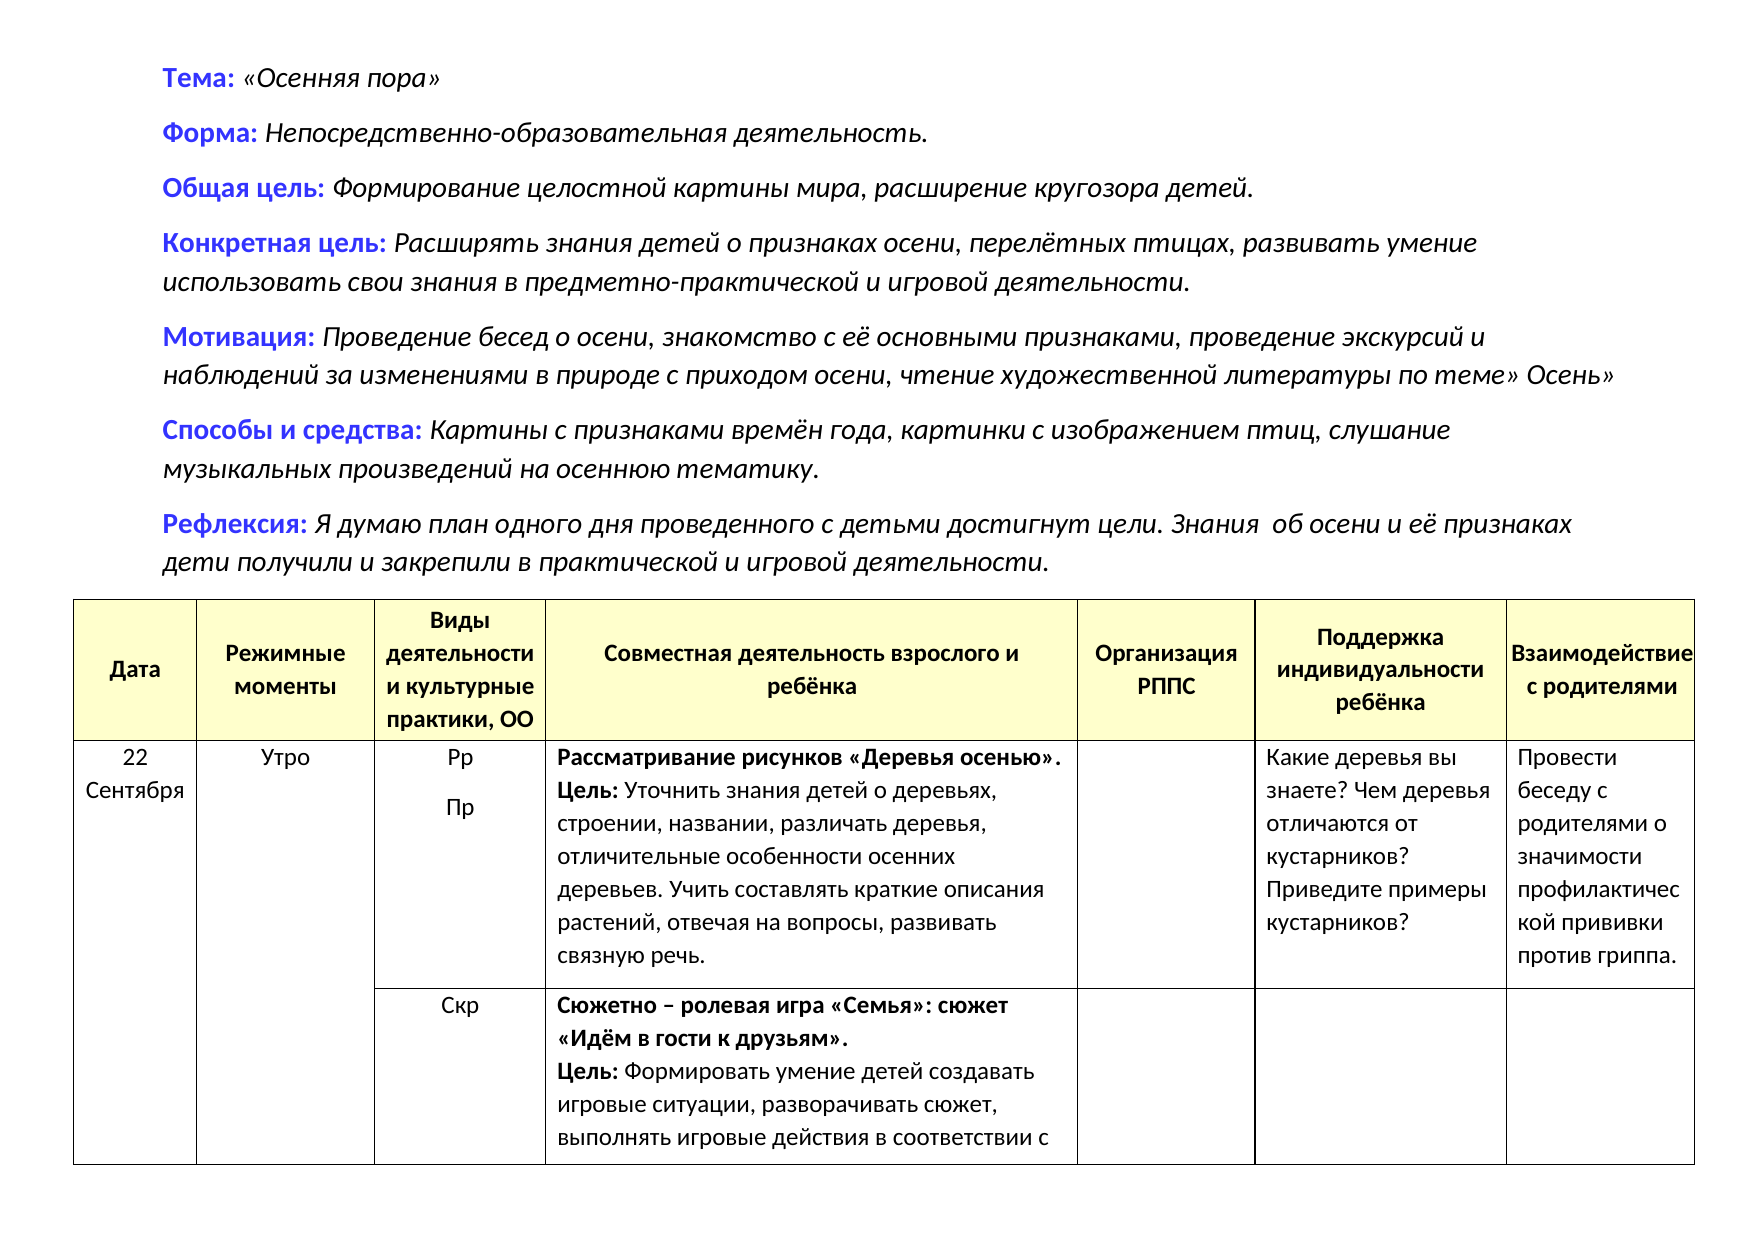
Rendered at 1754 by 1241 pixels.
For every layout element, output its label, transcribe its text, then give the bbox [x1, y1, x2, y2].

table_header Организация РППС [1078, 600, 1254, 740]
text Рефлексия: Я думаю план одного дня проведенного с детьми достигнут цели. Знания об осени и её признаках дети получили и закрепили в практической и игровой деятельности. [162, 505, 1624, 579]
text Форма: Непосредственно-образовательная деятельность. [162, 114, 1624, 150]
table_header Совместная деятельность взрослого и ребёнка [546, 600, 1077, 740]
table_header Дата [74, 600, 196, 740]
table_cell [1078, 741, 1254, 988]
table_cell [1507, 989, 1694, 1163]
table_cell Утро [197, 741, 374, 1163]
table_cell [1256, 989, 1506, 1163]
table_cell Провести беседу с родителями о значимости профилактической прививки против гриппа. [1507, 741, 1694, 988]
text Общая цель: Формирование целостной картины мира, расширение кругозора детей. [162, 169, 1624, 205]
text Тема: «Осенняя пора» [162, 59, 1624, 95]
table_cell Рр Пр [375, 741, 545, 988]
table_cell 22 Сентября [74, 741, 196, 1163]
text Конкретная цель: Расширять знания детей о признаках осени, перелётных птицах, развивать умение использовать свои знания в предметно-практической и игровой деятельности. [162, 224, 1624, 298]
table_cell Скр [375, 989, 545, 1163]
table_header Поддержка индивидуальности ребёнка [1256, 600, 1506, 740]
table_header Режимные моменты [197, 600, 374, 740]
table_cell Какие деревья вы знаете? Чем деревья отличаются от кустарников? Приведите примеры кустарников? [1256, 741, 1506, 988]
table_cell [1078, 989, 1254, 1163]
table_header Виды деятельности и культурные практики, ОО [375, 600, 545, 740]
table_header Взаимодействие с родителями [1507, 600, 1694, 740]
text Мотивация: Проведение бесед о осени, знакомство с её основными признаками, проведение экскурсий и наблюдений за изменениями в природе с приходом осени, чтение художественной литературы по теме» Осень» [162, 318, 1624, 392]
table_cell Рассматривание рисунков «Деревья осенью». Цель: Уточнить знания детей о деревьях, строении, названии, различать деревья, отличительные особенности осенних деревьев. Учить составлять краткие описания растений, отвечая на вопросы, развивать связную речь. [546, 741, 1077, 988]
text Способы и средства: Картины с признаками времён года, картинки с изображением птиц, слушание музыкальных произведений на осеннюю тематику. [162, 411, 1624, 486]
